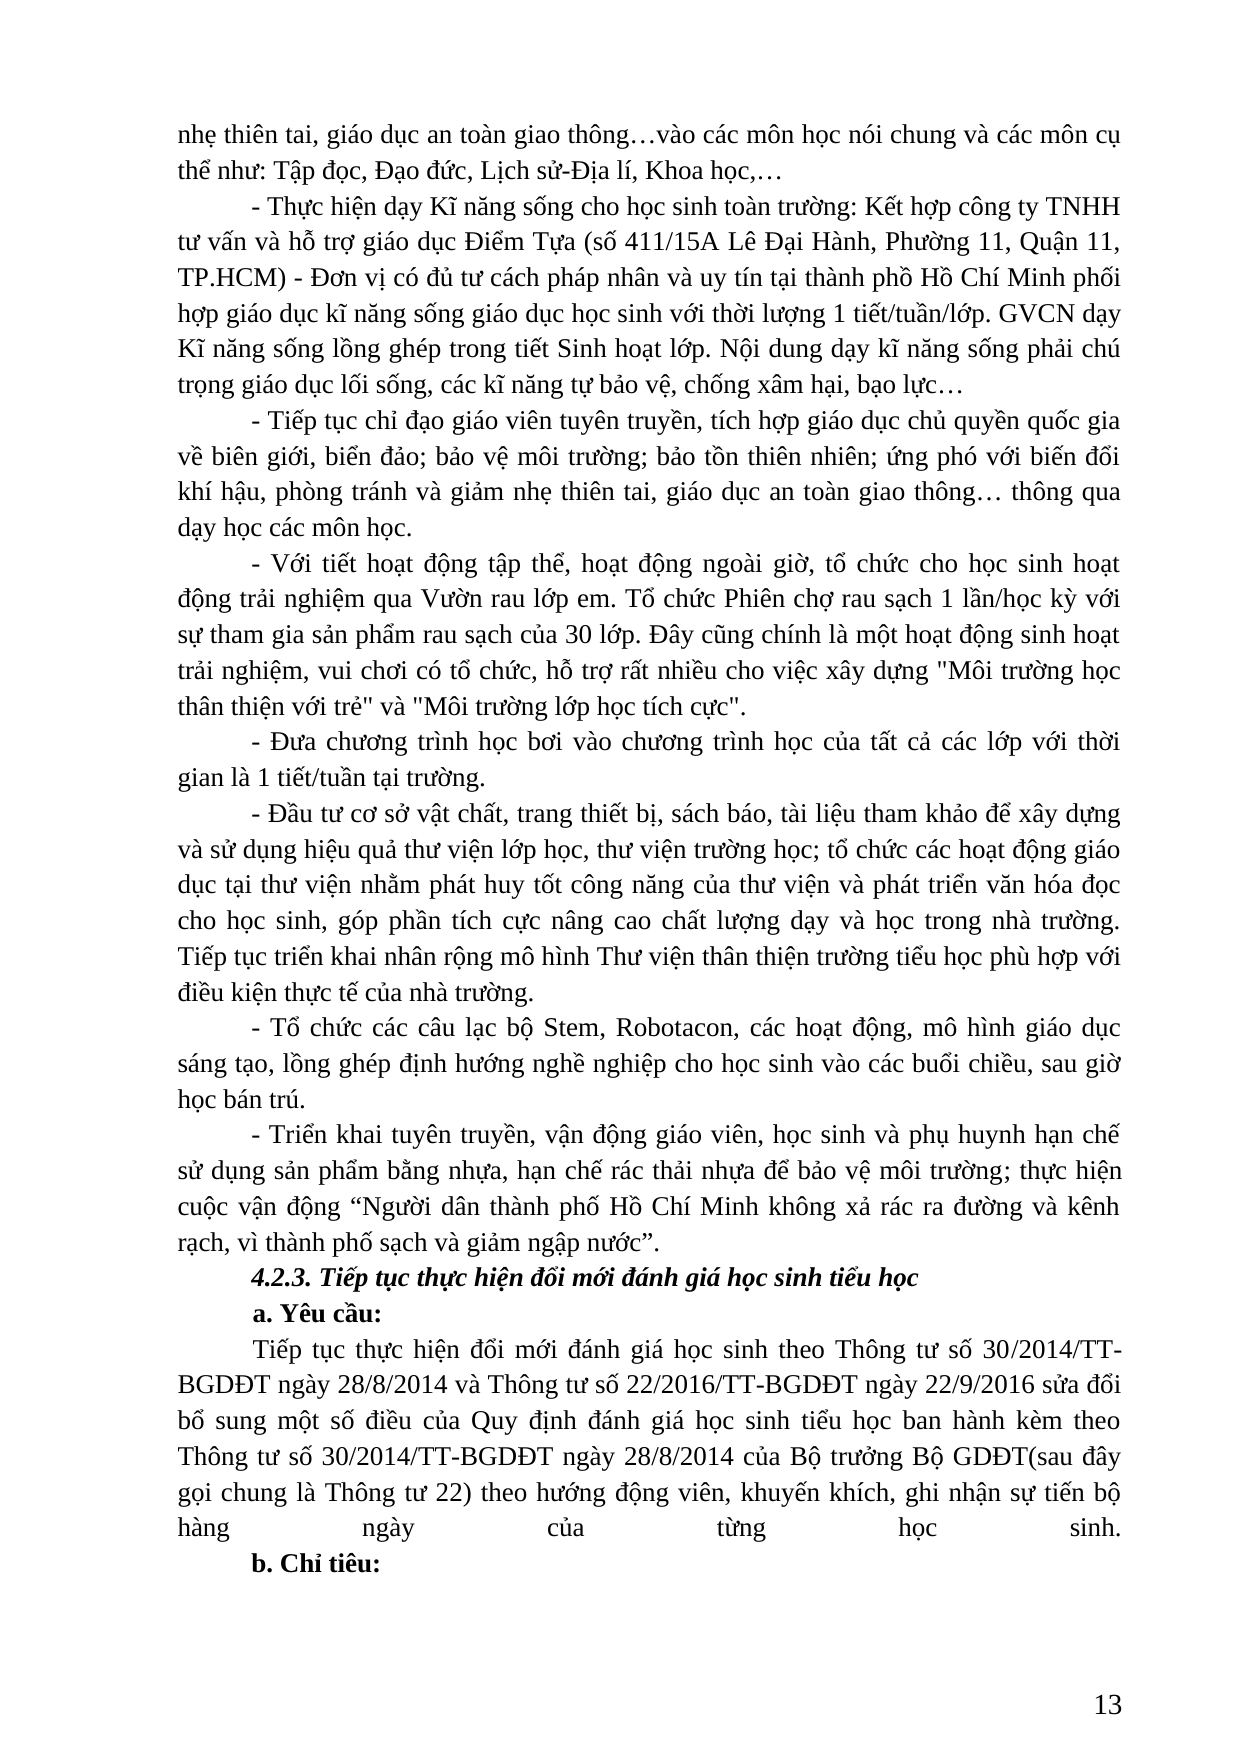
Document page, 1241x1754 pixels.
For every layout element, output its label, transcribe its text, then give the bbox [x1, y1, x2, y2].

text - Thực hiện dạy Kĩ năng sống cho học sinh toàn trường: Kết hợp công ty TNHH tư vấn và hỗ trợ giáo dục Điểm Tựa (số 411/15A Lê Đại Hành, Phường 11, Quận 11, TP.HCM) - Đơn vị có đủ tư cách pháp nhân và uy tín tại thành phồ Hồ Chí Minh phối hợp giáo dục kĩ năng sống giáo dục học sinh với thời lượng 1 tiết/tuần/lớp. GVCN dạy Kĩ năng sống lồng ghép trong tiết Sinh hoạt lớp. Nội dung dạy kĩ năng sống phải chú trọng giáo dục lối sống, các kĩ năng tự bảo vệ, chống xâm hại, bạo lực… [177, 189, 1122, 399]
text - Triển khai tuyên truyền, vận động giáo viên, học sinh và phụ huynh hạn chế sử dụng sản phẩm bằng nhựa, hạn chế rác thải nhựa để bảo vệ môi trường; thực hiện cuộc vận động “Người dân thành phố Hồ Chí Minh không xả rác ra đường và kênh rạch, vì thành phố sạch và giảm ngập nước”. [177, 1118, 1122, 1257]
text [177, 118, 1122, 185]
text - Đầu tư cơ sở vật chất, trang thiết bị, sách báo, tài liệu tham khảo để xây dựng và sử dụng hiệu quả thư viện lớp học, thư viện trường học; tổ chức các hoạt động giáo dục tại thư viện nhằm phát huy tốt công năng của thư viện và phát triển văn hóa đọc cho học sinh, góp phần tích cực nâng cao chất lượng dạy và học trong nhà trường. Tiếp tục triển khai nhân rộng mô hình Thư viện thân thiện trường tiểu học phù hợp với điều kiện thực tế của nhà trường. [177, 797, 1122, 1007]
text 4.2.3. Tiếp tục thực hiện đổi mới đánh giá học sinh tiểu học [177, 1261, 1122, 1293]
text Tiếp tục thực hiện đổi mới đánh giá học sinh theo Thông tư số 30/2014/TT-BGDĐT ngày 28/8/2014 và Thông tư số 22/2016/TT-BGDĐT ngày 22/9/2016 sửa đổi bổ sung một số điều của Quy định đánh giá học sinh tiểu học ban hành kèm theo Thông tư số 30/2014/TT-BGDĐT ngày 28/8/2014 của Bộ trưởng Bộ GDĐT(sau đây gọi chung là Thông tư 22) theo hướng động viên, khuyến khích, ghi nhận sự tiến bộ hàng ngày của từng học sinh. b. Chỉ tiêu: [177, 1333, 1122, 1578]
text - Với tiết hoạt động tập thể, hoạt động ngoài giờ, tổ chức cho học sinh hoạt động trải nghiệm qua Vườn rau lớp em. Tổ chức Phiên chợ rau sạch 1 lần/học kỳ với sự tham gia sản phẩm rau sạch của 30 lớp. Đây cũng chính là một hoạt động sinh hoạt trải nghiệm, vui chơi có tổ chức, hỗ trợ rất nhiều cho việc xây dựng "Môi trường học thân thiện với trẻ" và "Môi trường lớp học tích cực". [177, 547, 1122, 721]
text - Tổ chức các câu lạc bộ Stem, Robotacon, các hoạt động, mô hình giáo dục sáng tạo, lồng ghép định hướng nghề nghiệp cho học sinh vào các buổi chiều, sau giờ học bán trú. [177, 1011, 1122, 1114]
text a. Yêu cầu: [177, 1297, 1122, 1328]
text - Đưa chương trình học bơi vào chương trình học của tất cả các lớp với thời gian là 1 tiết/tuần tại trường. [177, 726, 1122, 792]
text - Tiếp tục chỉ đạo giáo viên tuyên truyền, tích hợp giáo dục chủ quyền quốc gia về biên giới, biển đảo; bảo vệ môi trường; bảo tồn thiên nhiên; ứng phó với biến đổi khí hậu, phòng tránh và giảm nhẹ thiên tai, giáo dục an toàn giao thông… thông qua dạy học các môn học. [177, 404, 1122, 542]
